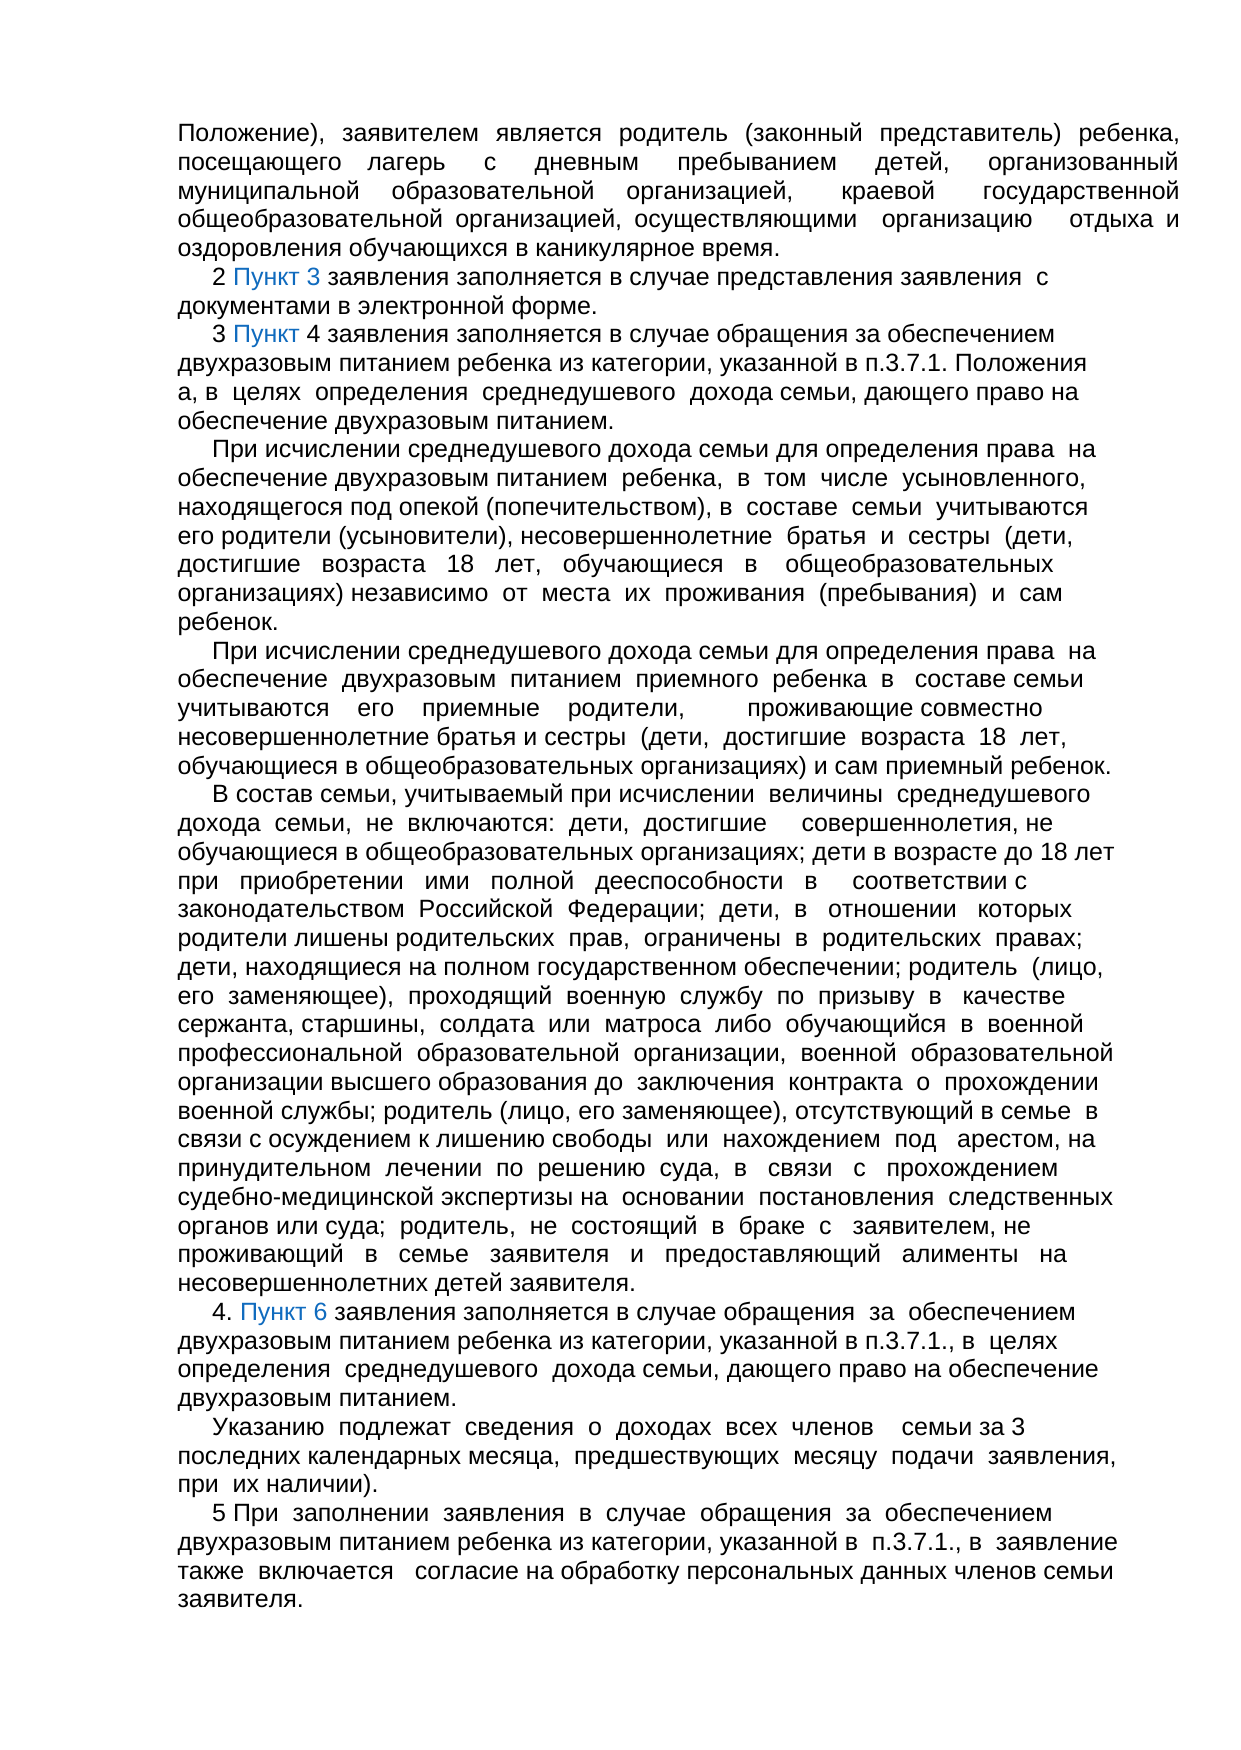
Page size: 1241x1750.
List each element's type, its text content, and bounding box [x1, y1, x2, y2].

text 5 При заполнении заявления в случае обращения за обеспечением [177, 1498, 1181, 1527]
text двухразовым питанием ребенка из категории, указанной в п.3.7.1., в заявление также включается согласие на обработку персональных данных членов семьи заявителя. [177, 1527, 1181, 1613]
text учитываются его приемные родители, проживающие совместно [177, 693, 1181, 722]
text родители лишены родительских прав, ограничены в родительских правах; [177, 923, 1181, 952]
text обучающиеся в общеобразовательных организациях; дети в возрасте до 18 лет [177, 837, 1181, 866]
text достигшие возраста 18 лет, обучающиеся в общеобразовательных [177, 549, 1181, 578]
text связи с осуждением к лишению свободы или нахождением под арестом, на [177, 1124, 1181, 1153]
text При исчислении среднедушевого дохода семьи для определения права на [177, 434, 1181, 463]
text последних календарных месяца, предшествующих месяцу подачи заявления, [177, 1441, 1181, 1469]
text 2 Пункт 3 заявления заполняется в случае представления заявления с [177, 262, 1181, 291]
text проживающий в семье заявителя и предоставляющий алименты на [177, 1239, 1181, 1268]
text двухразовым питанием ребенка из категории, указанной в п.3.7.1. Положения [177, 348, 1181, 377]
text находящегося под опекой (попечительством), в составе семьи учитываются [177, 492, 1181, 521]
text судебно-медицинской экспертизы на основании постановления следственных [177, 1182, 1181, 1211]
text дохода семьи, не включаются: дети, достигшие совершеннолетия, не [177, 808, 1181, 837]
text сержанта, старшины, солдата или матроса либо обучающийся в военной [177, 1009, 1181, 1038]
text несовершеннолетних детей заявителя. [177, 1268, 1181, 1297]
text законодательством Российской Федерации; дети, в отношении которых [177, 894, 1181, 923]
text При исчислении среднедушевого дохода семьи для определения права на [177, 636, 1181, 664]
text его заменяющее), проходящий военную службу по призыву в качестве [177, 981, 1181, 1009]
text профессиональной образовательной организации, военной образовательной [177, 1038, 1181, 1067]
text при приобретении ими полной дееспособности в соответствии с [177, 866, 1181, 894]
text органов или суда; родитель, не состоящий в браке с заявителем, не [177, 1211, 1181, 1239]
text ребенок. [177, 607, 1181, 636]
text при их наличии). [177, 1469, 1181, 1498]
text двухразовым питанием ребенка из категории, указанной в п.3.7.1., в целях определения среднедушевого дохода семьи, дающего право на обеспечение двухразовым питанием. [177, 1326, 1181, 1412]
text 3 Пункт 4 заявления заполняется в случае обращения за обеспечением [177, 319, 1181, 348]
text а, в целях определения среднедушевого дохода семьи, дающего право на обеспечение двухразовым питанием. [177, 377, 1181, 434]
text несовершеннолетние братья и сестры (дети, достигшие возраста 18 лет, [177, 722, 1181, 751]
text Указанию подлежат сведения о доходах всех членов семьи за 3 [177, 1412, 1181, 1441]
text 4. Пункт 6 заявления заполняется в случае обращения за обеспечением [177, 1297, 1181, 1326]
text документами в электронной форме. [177, 291, 1181, 319]
text обучающиеся в общеобразовательных организациях) и сам приемный ребенок. [177, 751, 1181, 779]
text его родители (усыновители), несовершеннолетние братья и сестры (дети, [177, 521, 1181, 549]
text дети, находящиеся на полном государственном обеспечении; родитель (лицо, [177, 952, 1181, 981]
text военной службы; родитель (лицо, его заменяющее), отсутствующий в семье в [177, 1096, 1181, 1124]
text обеспечение двухразовым питанием ребенка, в том числе усыновленного, [177, 463, 1181, 492]
text принудительном лечении по решению суда, в связи с прохождением [177, 1153, 1181, 1182]
text обеспечение двухразовым питанием приемного ребенка в составе семьи [177, 664, 1181, 693]
text организациях) независимо от места их проживания (пребывания) и сам [177, 578, 1181, 607]
text организации высшего образования до заключения контракта о прохождении [177, 1067, 1181, 1096]
text В состав семьи, учитываемый при исчислении величины среднедушевого [177, 779, 1181, 808]
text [177, 118, 1181, 262]
